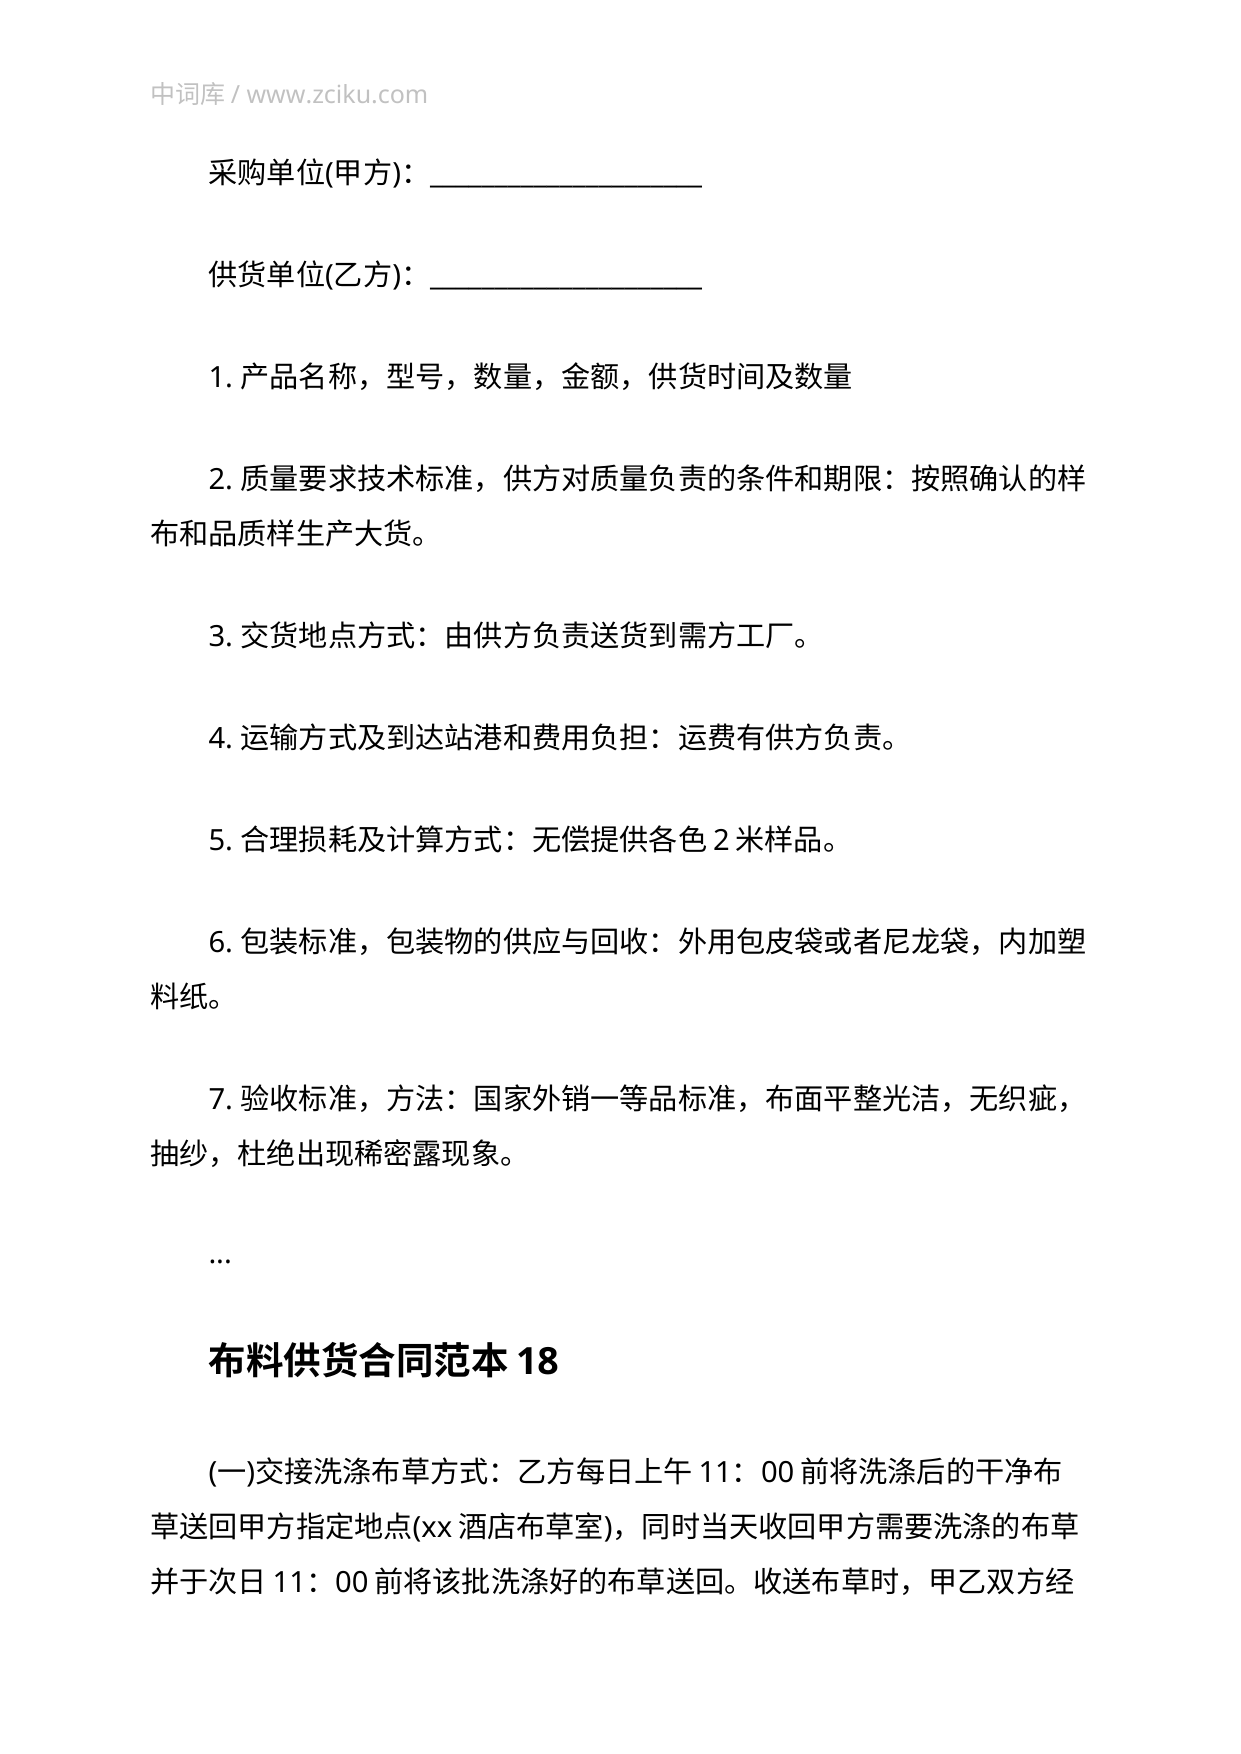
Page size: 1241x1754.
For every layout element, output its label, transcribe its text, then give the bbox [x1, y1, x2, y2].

text 5. 合理损耗及计算方式：无偿提供各色2米样品。 [150, 817, 1090, 859]
text 供货单位(乙方)：_____________________ [150, 252, 1090, 294]
text 7. 验收标准，方法：国家外销一等品标准，布面平整光洁，无织疵，抽纱，杜绝出现稀密露现象。 [150, 1075, 1090, 1173]
text 6. 包装标准，包装物的供应与回收：外用包皮袋或者尼龙袋，内加塑料纸。 [150, 919, 1090, 1016]
text 2. 质量要求技术标准，供方对质量负责的条件和期限：按照确认的样布和品质样生产大货。 [150, 456, 1090, 553]
text 采购单位(甲方)：_____________________ [150, 150, 1090, 192]
text ... [150, 1232, 1090, 1272]
text 布料供货合同范本18 [150, 1331, 1090, 1385]
text 4. 运输方式及到达站港和费用负担：运费有供方负责。 [150, 715, 1090, 757]
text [150, 1448, 1090, 1601]
text 3. 交货地点方式：由供方负责送货到需方工厂。 [150, 613, 1090, 655]
text 1. 产品名称，型号，数量，金额，供货时间及数量 [150, 354, 1090, 396]
